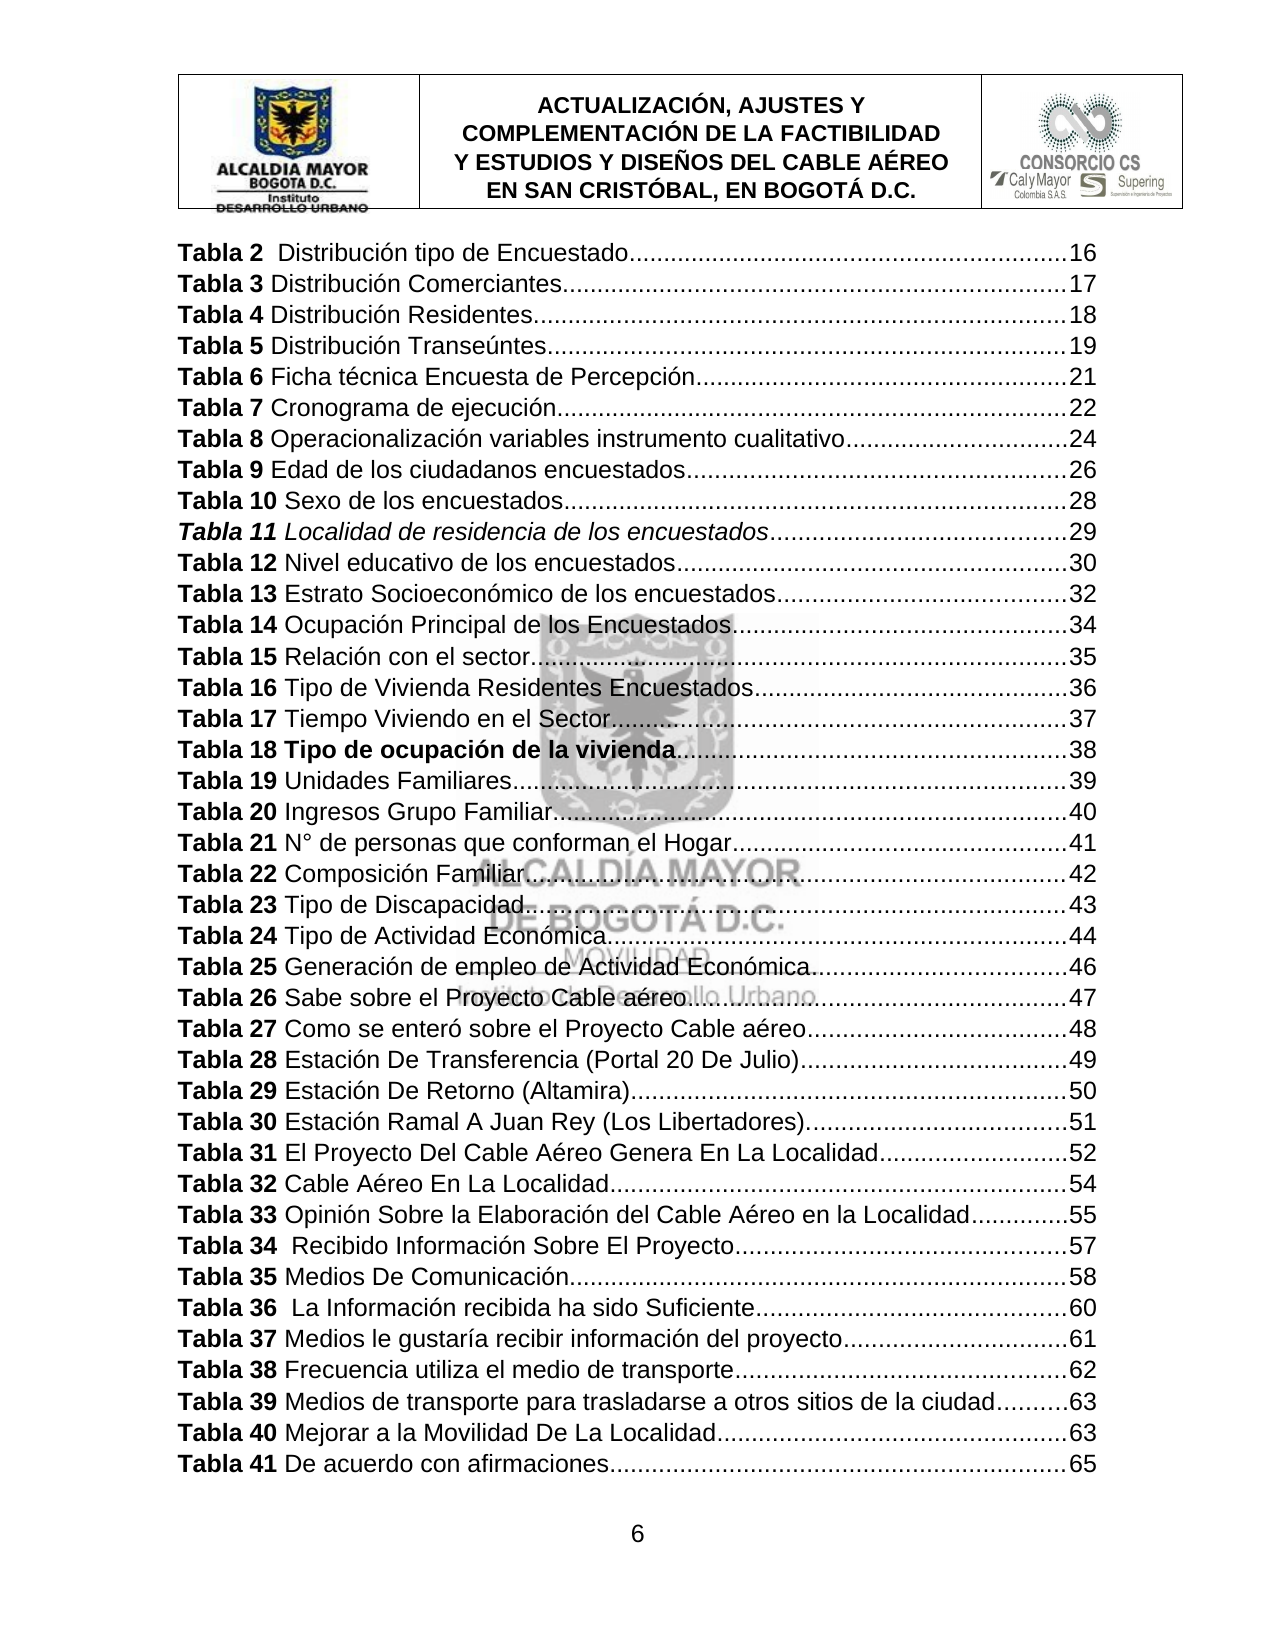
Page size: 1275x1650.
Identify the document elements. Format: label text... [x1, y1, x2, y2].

text Tabla 15 Relación con el sector 35 [177, 641, 1098, 670]
text Tabla 35 Medios De Comunicación 58 [177, 1262, 1098, 1291]
text Tabla 8 Operacionalización variables instrumento cualitativo 24 [177, 424, 1098, 453]
text Tabla 36 La Información recibida ha sido Suficiente 60 [177, 1293, 1098, 1322]
picture [211, 79, 371, 208]
text Tabla 40 Mejorar a la Movilidad De La Localidad 63 [177, 1417, 1098, 1446]
text Tabla 31 El Proyecto Del Cable Aéreo Genera En La Localidad 52 [177, 1138, 1098, 1167]
text Tabla 20 Ingresos Grupo Familiar. 40 [177, 797, 1098, 825]
text Tabla 17 Tiempo Viviendo en el Sector 37 [177, 703, 1098, 732]
text Tabla 22 Composición Familiar 42 [177, 859, 1098, 887]
text Tabla 14 Ocupación Principal de los Encuestados 34 [177, 610, 1098, 639]
text Tabla 3 Distribución Comerciantes. 17 [177, 269, 1098, 298]
text Tabla 10 Sexo de los encuestados 28 [177, 486, 1098, 515]
text Tabla 26 Sabe sobre el Proyecto Cable aéreo 47 [177, 983, 1098, 1012]
text Tabla 2 Distribución tipo de Encuestado 16 [177, 238, 1098, 267]
text Tabla 4 Distribución Residentes. 18 [177, 300, 1098, 329]
text Tabla 34 Recibido Información Sobre El Proyecto 57 [177, 1231, 1098, 1260]
picture [990, 92, 1141, 199]
text Tabla 6 Ficha técnica Encuesta de Percepción 21 [177, 362, 1098, 391]
text Tabla 13 Estrato Socioeconómico de los encuestados 32 [177, 579, 1098, 608]
text Tabla 38 Frecuencia utiliza el medio de transporte 62 [177, 1355, 1098, 1384]
text Tabla 18 Tipo de ocupación de la vivienda 38 [177, 734, 1098, 763]
text Tabla 39 Medios de transporte para trasladarse a otros sitios de la ciudad 63 [177, 1386, 1098, 1415]
text Tabla 29 Estación De Retorno (Altamira) 50 [177, 1076, 1098, 1105]
text Tabla 23 Tipo de Discapacidad 43 [177, 890, 1098, 918]
text Tabla 33 Opinión Sobre la Elaboración del Cable Aéreo en la Localidad 55 [177, 1200, 1098, 1229]
text Tabla 37 Medios le gustaría recibir información del proyecto 61 [177, 1324, 1098, 1353]
text Tabla 24 Tipo de Actividad Económica 44 [177, 921, 1098, 949]
text Tabla 19 Unidades Familiares 39 [177, 766, 1098, 794]
text Tabla 9 Edad de los ciudadanos encuestados 26 [177, 455, 1098, 484]
text Tabla 11 Localidad de residencia de los encuestados 29 [177, 517, 1098, 546]
text Tabla 21 N° de personas que conforman el Hogar 41 [177, 828, 1098, 856]
text Tabla 16 Tipo de Vivienda Residentes Encuestados 36 [177, 672, 1098, 701]
text Tabla 27 Como se enteró sobre el Proyecto Cable aéreo 48 [177, 1014, 1098, 1043]
text Tabla 12 Nivel educativo de los encuestados 30 [177, 548, 1098, 577]
picture [211, 209, 371, 214]
text Tabla 25 Generación de empleo de Actividad Económica 46 [177, 952, 1098, 981]
text Tabla 28 Estación De Transferencia (Portal 20 De Julio) 49 [177, 1045, 1098, 1074]
text Tabla 30 Estación Ramal A Juan Rey (Los Libertadores). 51 [177, 1107, 1098, 1136]
picture [1080, 173, 1172, 197]
text Tabla 32 Cable Aéreo En La Localidad 54 [177, 1169, 1098, 1198]
text Tabla 5 Distribución Transeúntes 19 [177, 331, 1098, 360]
text Tabla 7 Cronograma de ejecución 22 [177, 393, 1098, 422]
text Tabla 41 De acuerdo con afirmaciones 65 [177, 1448, 1098, 1477]
